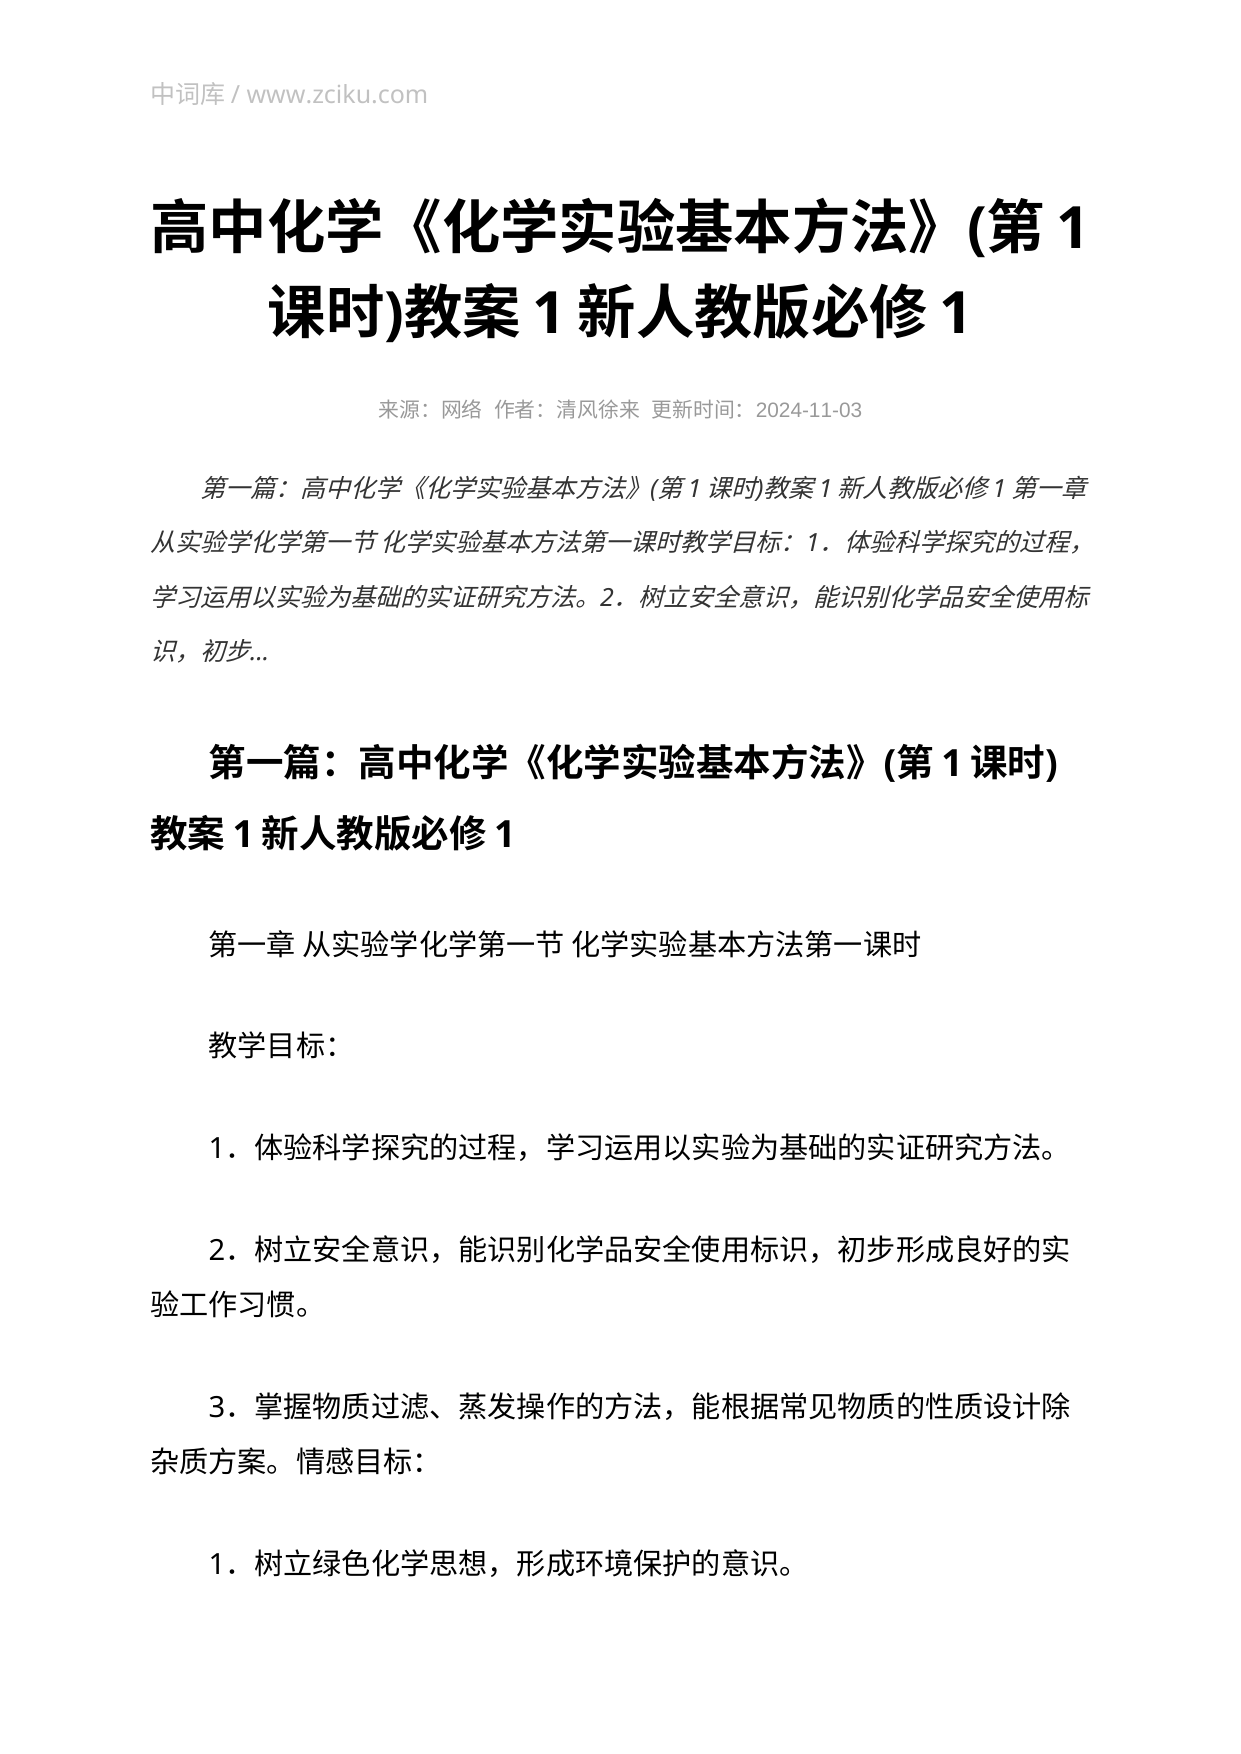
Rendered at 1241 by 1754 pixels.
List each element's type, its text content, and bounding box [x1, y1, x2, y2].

text 第一章 从实验学化学第一节 化学实验基本方法第一课时 [150, 921, 1090, 963]
text 2．树立安全意识，能识别化学品安全使用标识，初步形成良好的实验工作习惯。 [150, 1227, 1090, 1324]
text 教学目标： [150, 1023, 1090, 1065]
text 第一篇：高中化学《化学实验基本方法》(第1课时)教案1新人教版必修1 [150, 733, 1090, 858]
text 3．掌握物质过滤、蒸发操作的方法，能根据常见物质的性质设计除杂质方案。情感目标： [150, 1383, 1090, 1481]
text 1．体验科学探究的过程，学习运用以实验为基础的实证研究方法。 [150, 1125, 1090, 1167]
subtitle 高中化学《化学实验基本方法》(第1课时)教案1新人教版必修1 [150, 181, 1090, 351]
text 第一篇：高中化学《化学实验基本方法》(第1课时)教案1新人教版必修1第一章 从实验学化学第一节 化学实验基本方法第一课时教学目标：1．体验科学探究的过程，学习运用以实验为基础的实证研究方法。2．树立安全意识，能识别化学品安全使用标识，初步... [150, 468, 1090, 668]
text 1．树立绿色化学思想，形成环境保护的意识。 [150, 1540, 1090, 1583]
text 来源：网络 作者：清风徐来 更新时间：2024-11-03 [150, 398, 1090, 422]
